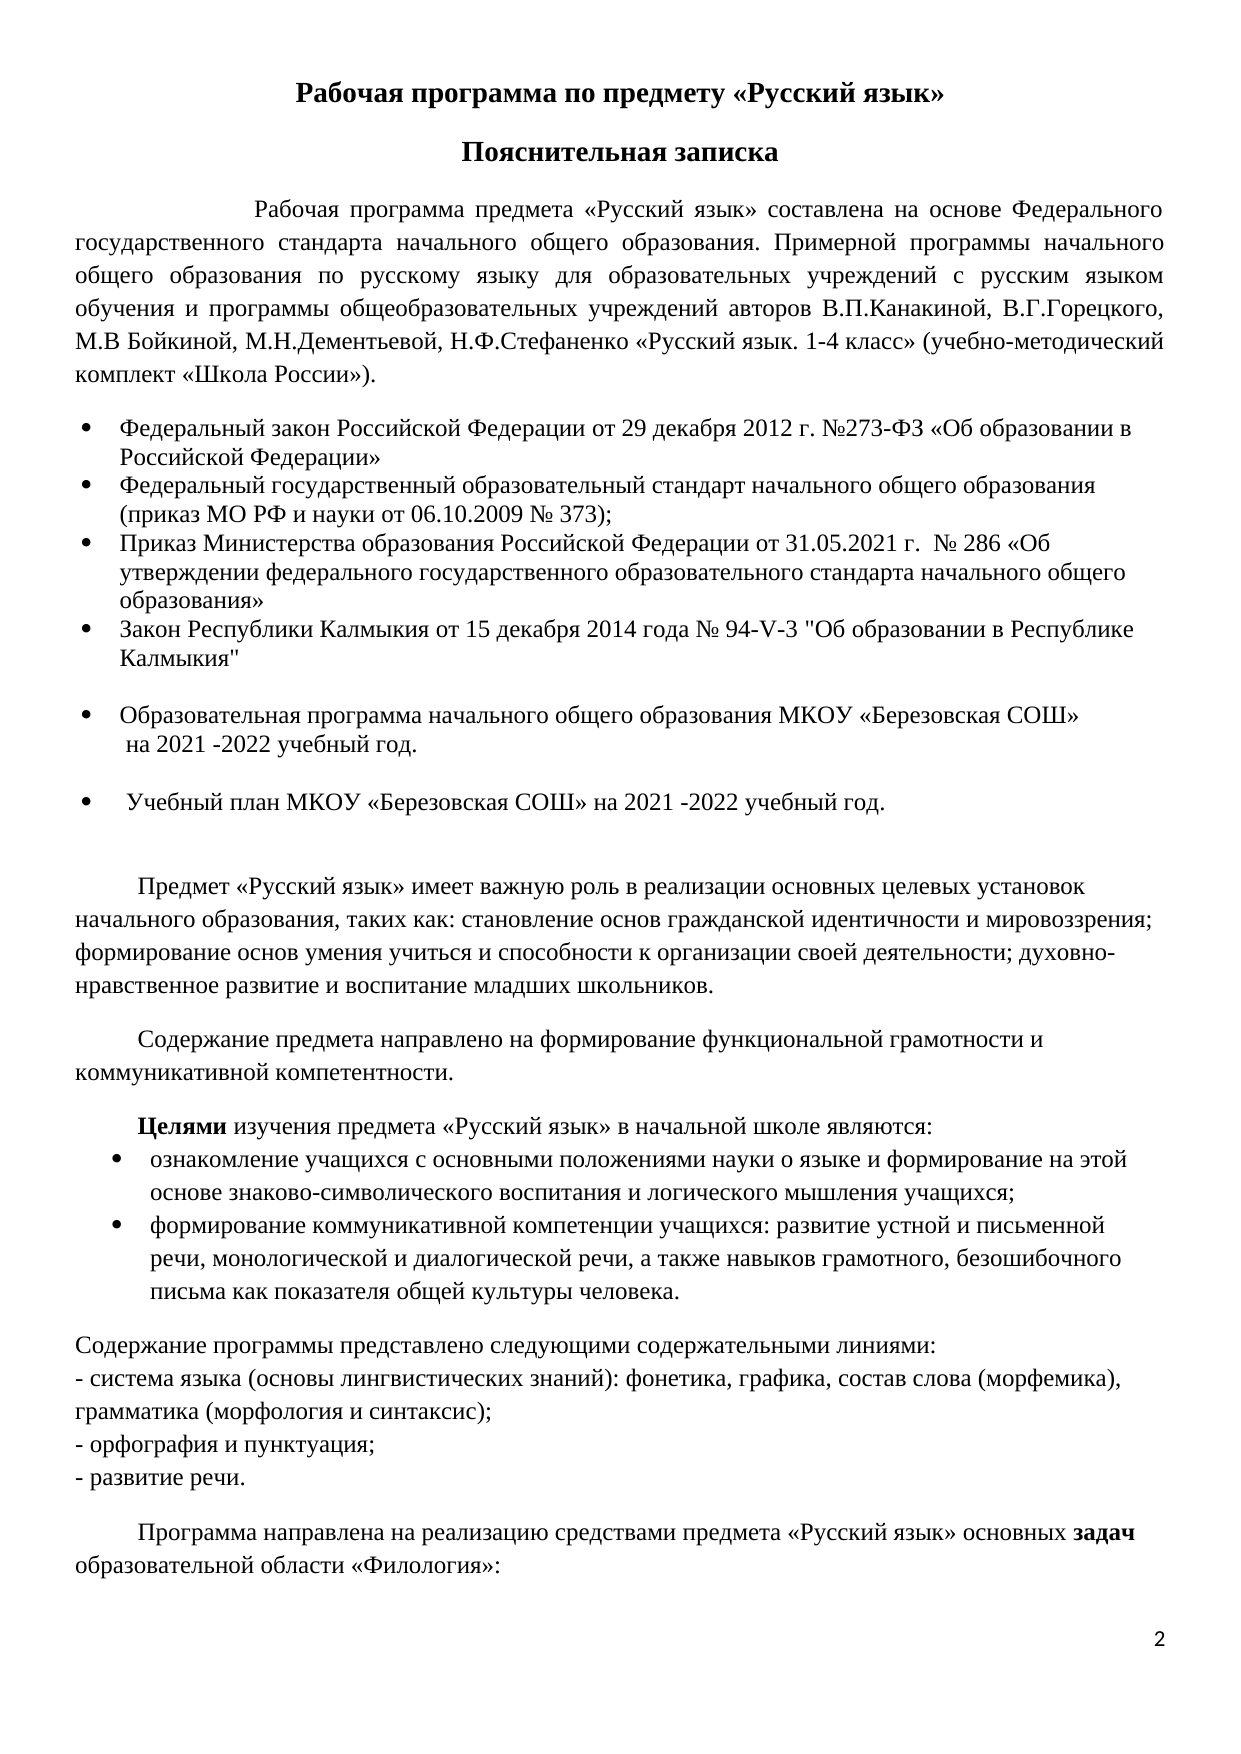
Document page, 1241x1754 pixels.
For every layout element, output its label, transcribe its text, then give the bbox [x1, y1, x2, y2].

text Пояснительная записка [75, 134, 1165, 168]
text - развитие речи. [75, 1462, 1165, 1491]
list Образовательная программа начального общего образования МКОУ «Березовская СОШ» [82, 701, 1165, 729]
text на 2021 -2022 учебный год. [119, 729, 1165, 758]
text - орфография и пунктуация; [75, 1429, 1165, 1458]
list ознакомление учащихся с основными положениями науки о языке и формирование на этой основе знаково-символического воспитания и логического мышления учащихся; [112, 1144, 1165, 1206]
text Предмет «Русский язык» имеет важную роль в реализации основных целевых установок начального образования, таких как: становление основ гражданской идентичности и мировоззрения; формирование основ умения учиться и способности к организации своей деятельности; духовно-нравственное развитие и воспитание младших школьников. [75, 871, 1165, 999]
list Закон Республики Калмыкия от 15 декабря 2014 года № 94-V-3 "Об образовании в Республике Калмыкия" [82, 614, 1165, 672]
text Содержание программы представлено следующими содержательными линиями: [75, 1330, 1165, 1359]
text Целями изучения предмета «Русский язык» в начальной школе являются: [75, 1111, 1165, 1140]
list Федеральный закон Российской Федерации от 29 декабря 2012 г. №273-ФЗ «Об образовании в Российской Федерации» [82, 413, 1165, 471]
list Приказ Министерства образования Российской Федерации от 31.05.2021 г. № 286 «Об утверждении федерального государственного образовательного стандарта начального общего образования» [82, 528, 1165, 614]
list формирование коммуникативной компетенции учащихся: развитие устной и письменной речи, монологической и диалогической речи, а также навыков грамотного, безошибочного письма как показателя общей культуры человека. [112, 1210, 1165, 1305]
text - система языка (основы лингвистических знаний): фонетика, графика, состав слова (морфемика), грамматика (морфология и синтаксис); [75, 1363, 1165, 1425]
text Программа направлена на реализацию средствами предмета «Русский язык» основных задач образовательной области «Филология»: [75, 1517, 1165, 1579]
text Рабочая программа по предмету «Русский язык» [75, 75, 1165, 108]
text Содержание предмета направлено на формирование функциональной грамотности и коммуникативной компетентности. [75, 1024, 1165, 1086]
list Учебный план МКОУ «Березовская СОШ» на 2021 -2022 учебный год. [82, 787, 1165, 816]
text Рабочая программа предмета «Русский язык» составлена на основе Федерального государственного стандарта начального общего образования. Примерной программы начального общего образования по русскому языку для образовательных учреждений с русским языком обучения и программы общеобразовательных учреждений авторов В.П.Канакиной, В.Г.Горецкого, М.В Бойкиной, М.Н.Дементьевой, Н.Ф.Стефаненко «Русский язык. 1-4 класс» (учебно-методический комплект «Школа России»). [75, 194, 1165, 388]
list Федеральный государственный образовательный стандарт начального общего образования (приказ МО РФ и науки от 06.10.2009 № 373); [82, 471, 1165, 528]
